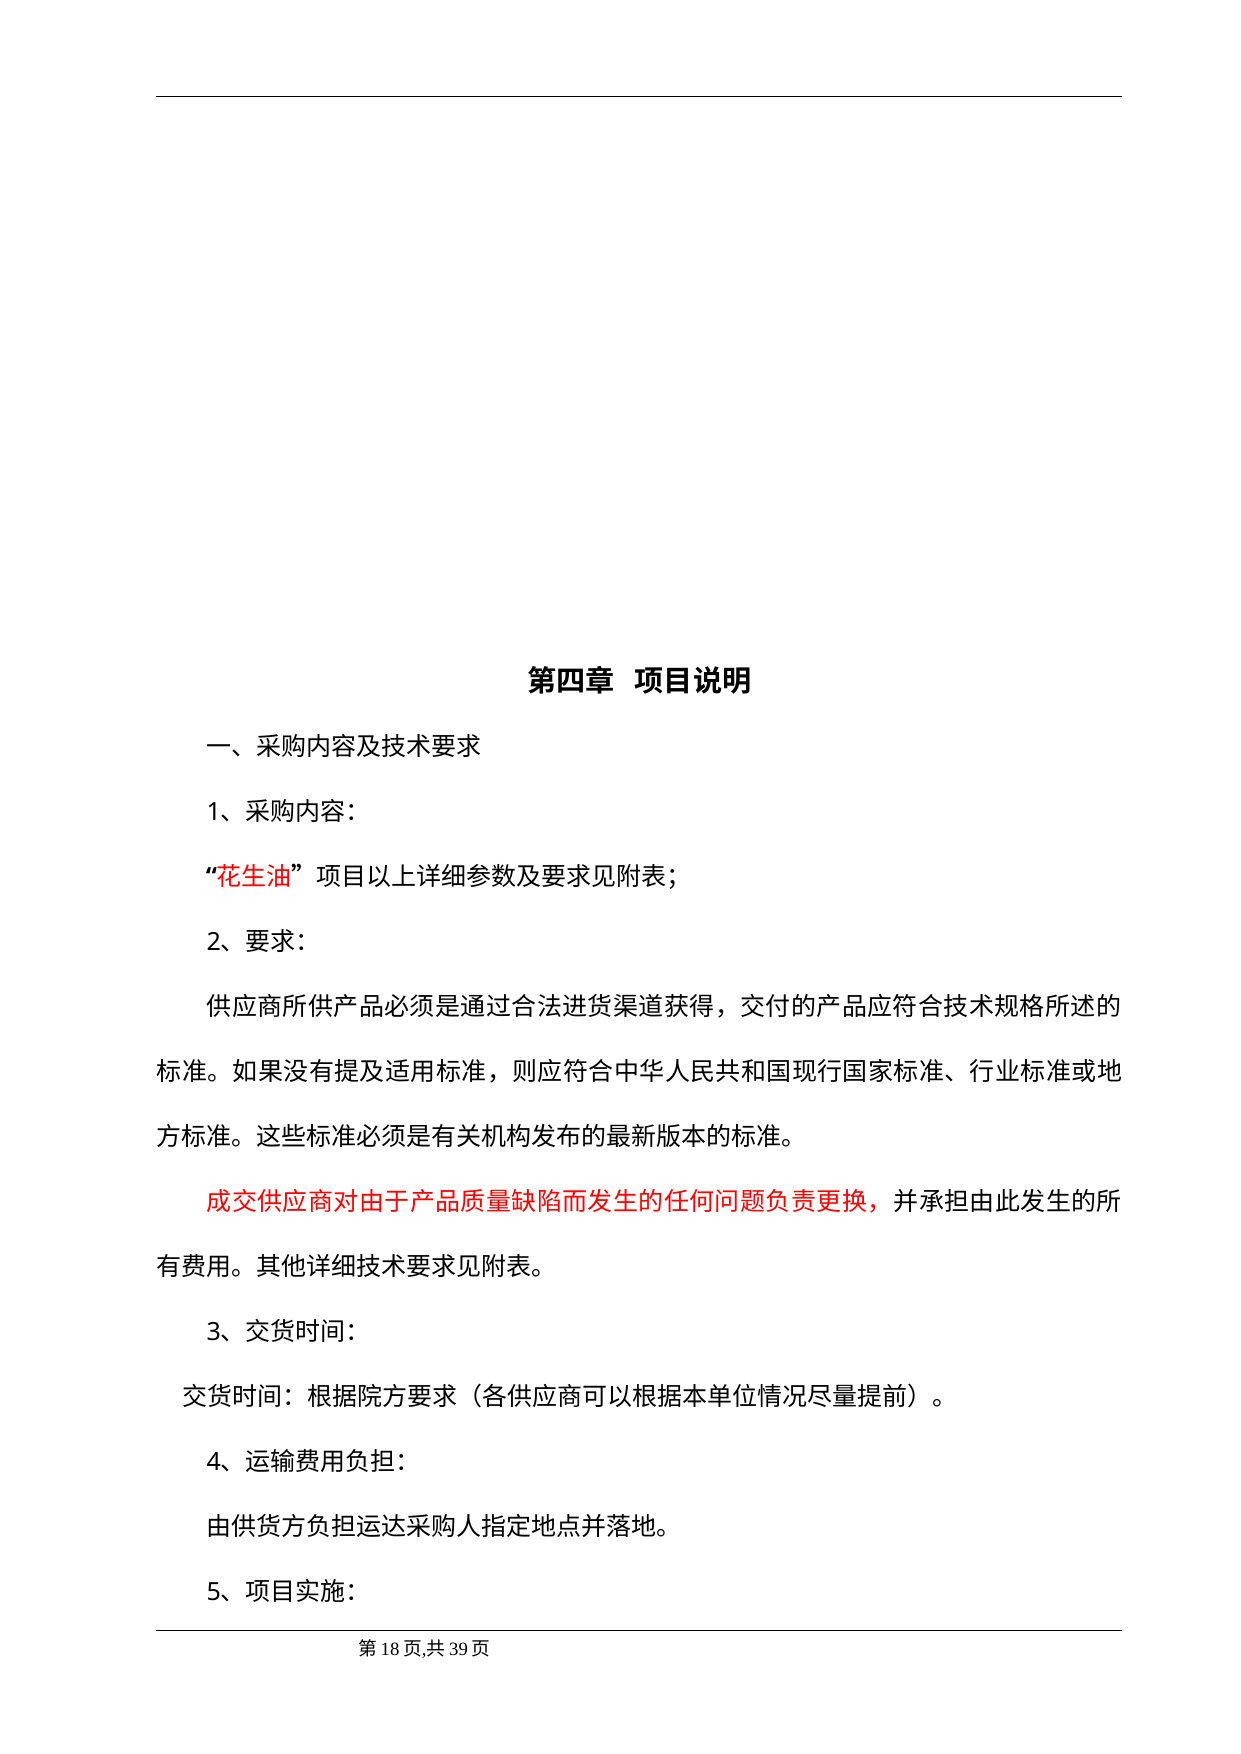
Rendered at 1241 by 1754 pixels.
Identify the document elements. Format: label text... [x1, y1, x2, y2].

text 3、交货时间： [156, 1297, 1122, 1362]
text 由供货方负担运达采购人指定地点并落地。 [156, 1492, 1122, 1557]
text 供应商所供产品必须是通过合法进货渠道获得，交付的产品应符合技术规格所述的标准。如果没有提及适用标准，则应符合中华人民共和国现行国家标准、行业标准或地方标准。这些标准必须是有关机构发布的最新版本的标准。 [156, 972, 1122, 1167]
text 第四章 项目说明 [156, 647, 1122, 712]
text 一、采购内容及技术要求 [156, 712, 1122, 777]
text 2、要求： [156, 907, 1122, 972]
text 1、采购内容： [156, 777, 1122, 842]
text 成交供应商对由于产品质量缺陷而发生的任何问题负责更换，并承担由此发生的所有费用。其他详细技术要求见附表。 [156, 1167, 1122, 1297]
text “花生油”项目以上详细参数及要求见附表； [156, 842, 1120, 907]
text 5、项目实施： [156, 1557, 1122, 1622]
text 4、运输费用负担： [156, 1427, 1122, 1492]
text 交货时间：根据院方要求（各供应商可以根据本单位情况尽量提前）。 [156, 1362, 1122, 1427]
